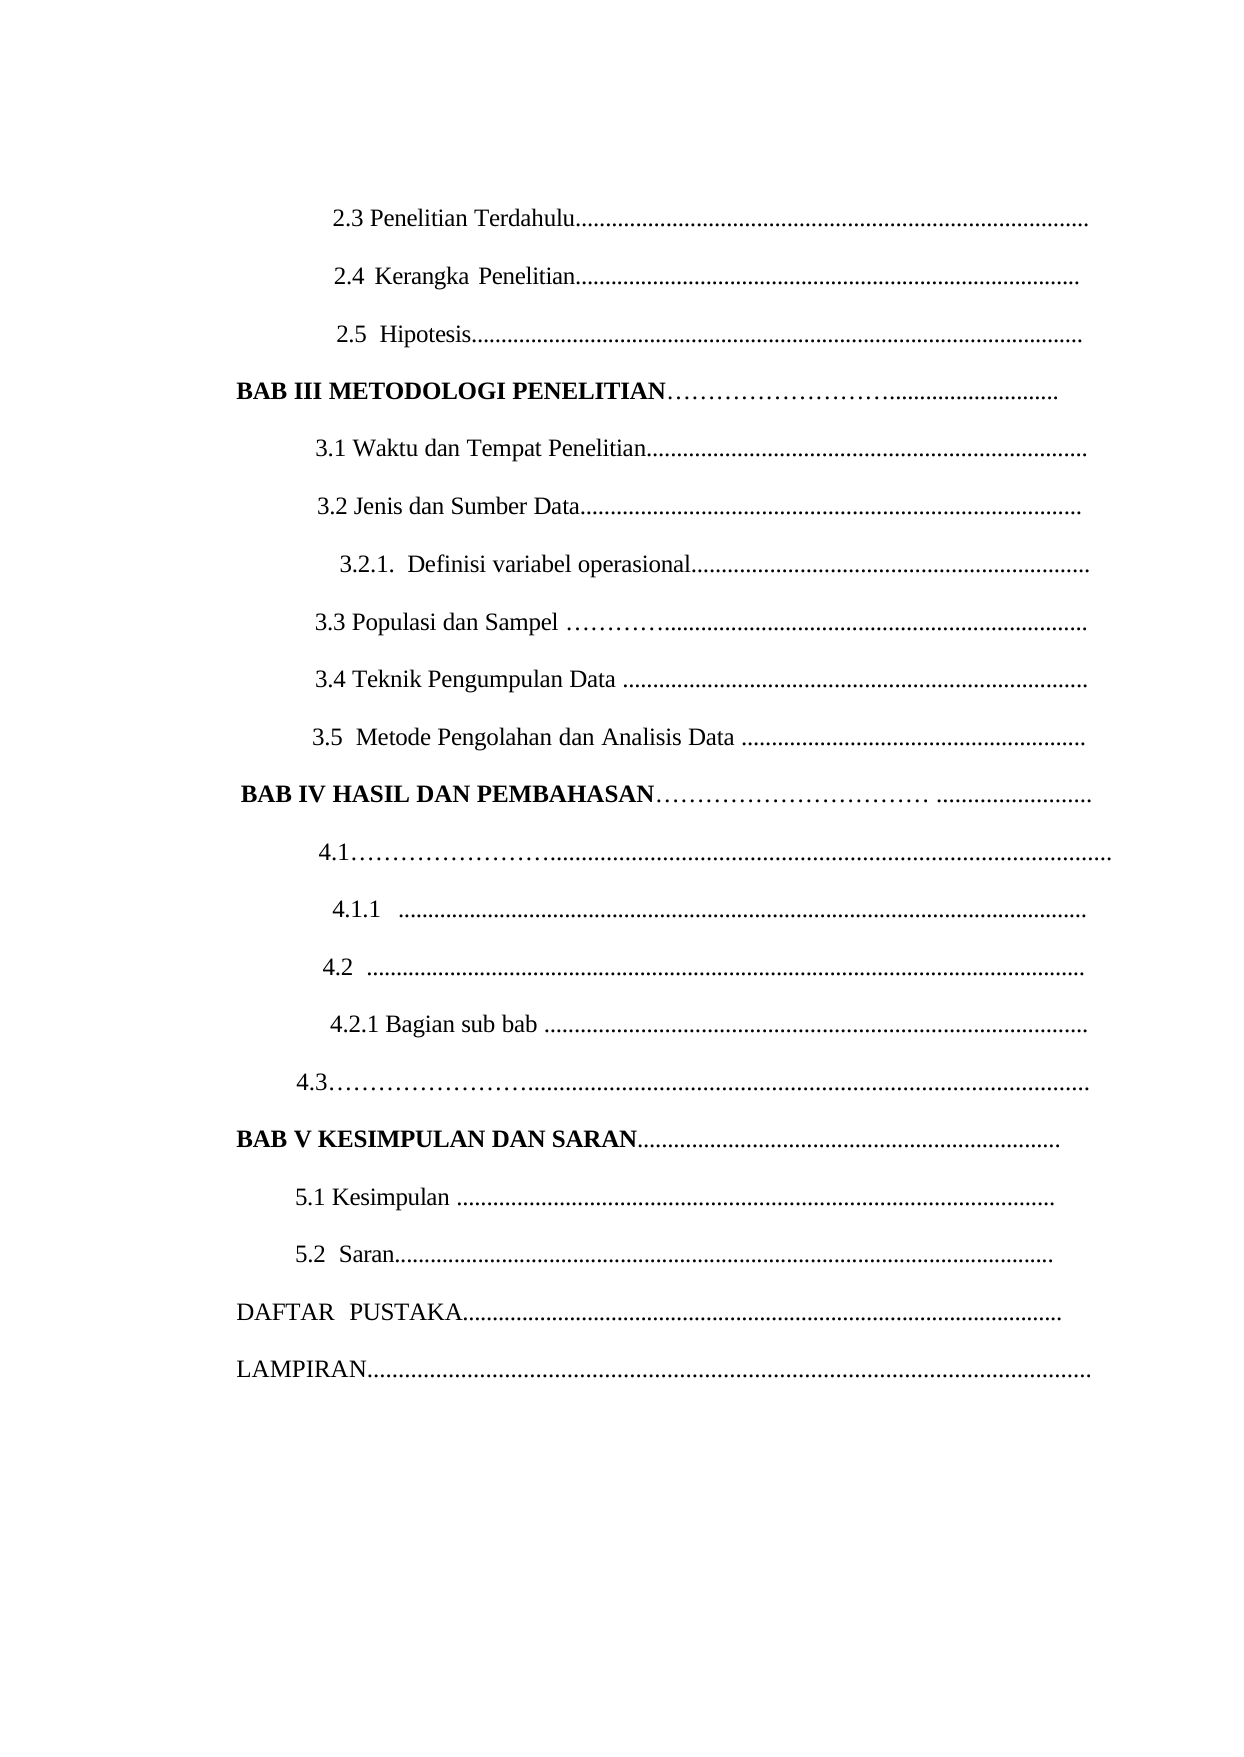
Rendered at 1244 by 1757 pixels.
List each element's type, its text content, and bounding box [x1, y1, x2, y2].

text 3.2 Jenis dan Sumber Data................................................................................... [317, 491, 1227, 520]
text 5.1 Kesimpulan ................................................................................................... [295, 1182, 1227, 1211]
text BAB V KESIMPULAN DAN SARAN...................................................................... [236, 1124, 1227, 1153]
text 4.1…………………….......................................................................................... [318, 837, 1227, 865]
text 4.3…………………….......................................................................................... [296, 1067, 1227, 1096]
text 3.4 Teknik Pengumpulan Data ............................................................................. [315, 664, 1227, 693]
text 2.4 Kerangka Penelitian..................................................................................... [334, 261, 1227, 290]
text 4.2 ......................................................................................................................... [322, 952, 1227, 981]
text 4.1.1 .................................................................................................................... [332, 894, 1227, 923]
text 2.3 Penelitian Terdahulu..................................................................................... [332, 203, 1227, 232]
text 3.3 Populasi dan Sampel …………...................................................................... [314, 607, 1227, 635]
text 3.2.1. Definisi variabel operasional.................................................................. [339, 549, 1227, 578]
text 3.5 Metode Pengolahan dan Analisis Data ......................................................... [312, 722, 1227, 750]
text 2.5 Hipotesis....................................................................................................... [336, 319, 1227, 347]
text 5.2 Saran............................................................................................................... [295, 1239, 1227, 1268]
text BAB III METODOLOGI PENELITIAN………………………............................ [236, 376, 1227, 405]
text 4.2.1 Bagian sub bab .......................................................................................... [330, 1009, 1227, 1038]
text BAB IV HASIL DAN PEMBAHASAN…………………………… ......................... [241, 779, 1227, 808]
text 3.1 Waktu dan Tempat Penelitian......................................................................... [315, 433, 1227, 462]
text LAMPIRAN.................................................................................................................... [236, 1354, 1227, 1383]
text DAFTAR PUSTAKA..................................................................................................... [236, 1297, 1227, 1326]
